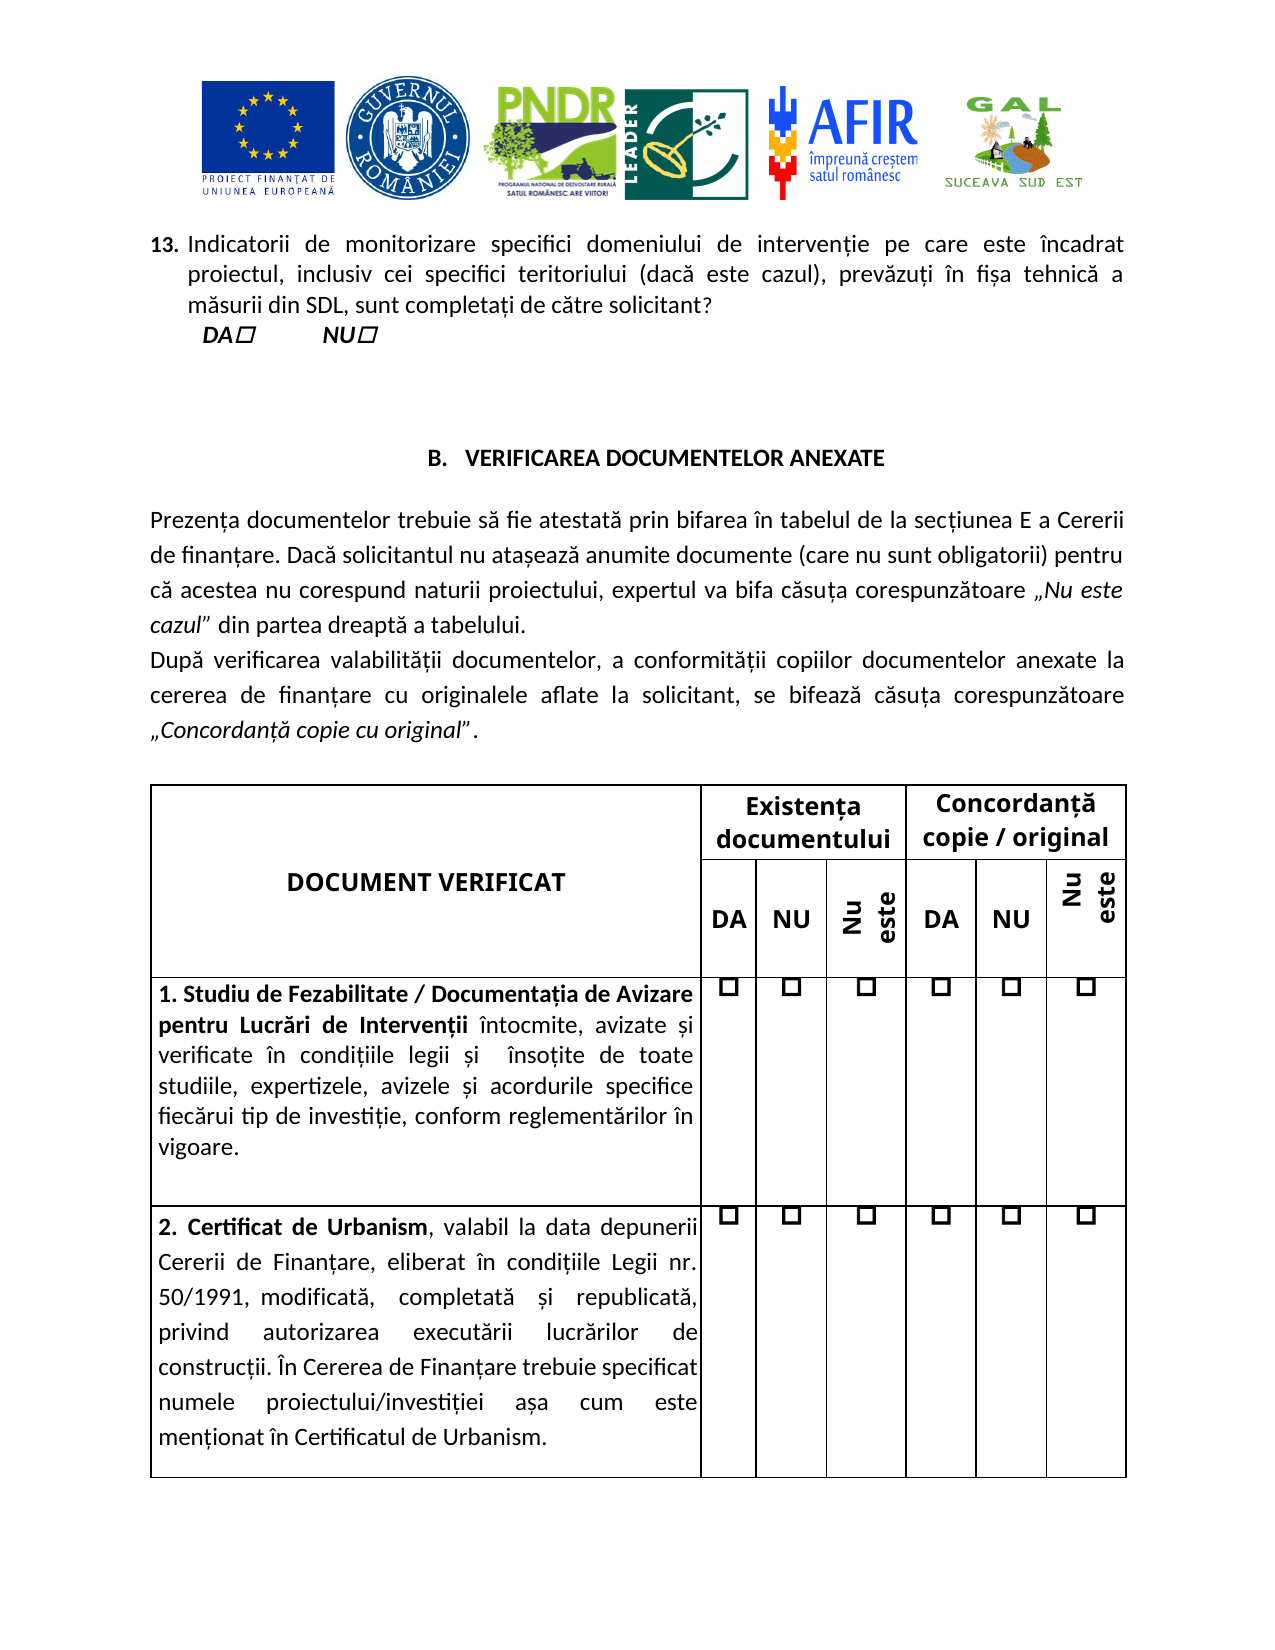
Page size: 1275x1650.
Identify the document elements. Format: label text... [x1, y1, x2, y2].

text După verificarea valabilității documentelor, a conformității copiilor documentelor anexate la cererea de finanțare cu originalele aflate la solicitant, se bifează căsuța corespunzătoare „Concordanță copie cu original”. [150, 644, 1125, 745]
table_cell [1047, 1207, 1125, 1477]
table_cell [907, 1207, 975, 1477]
picture [927, 88, 1099, 200]
table_cell [702, 978, 755, 1205]
picture [624, 89, 749, 200]
table_cell [977, 1207, 1046, 1477]
table_cell [977, 978, 1046, 1205]
table_header Existența documentului [702, 786, 905, 858]
picture [480, 83, 620, 200]
list VERIFICAREA DOCUMENTELOR ANEXATE [187, 442, 1125, 472]
table_cell DA [907, 860, 975, 977]
table_cell [702, 1207, 755, 1477]
table_cell [827, 1207, 905, 1477]
table_cell [1047, 978, 1125, 1205]
table_cell Nu este cazul [1047, 860, 1125, 977]
table_cell NU [977, 860, 1046, 977]
picture [201, 81, 335, 200]
text Prezența documentelor trebuie să fie atestată prin bifarea în tabelul de la secțiunea E a Cererii de finanțare. Dacă solicitantul nu atașează anumite documente (care nu sunt obligatorii) pentru că acestea nu corespund naturii proiectului, expertul va bifa căsuța corespunzătoare „Nu este cazul” din partea dreaptă a tabelului. [150, 504, 1125, 640]
table_cell 1. Studiu de Fezabilitate / Documentaţia de Avizare pentru Lucrări de Intervenţii întocmite, avizate și verificate în condițiile legii și însoțite de toate studiile, expertizele, avizele și acordurile specifice fiecărui tip de investiție, conform reglementărilor în vigoare. [152, 978, 700, 1205]
list DA NU [202, 319, 1125, 350]
table_header DOCUMENT VERIFICAT [152, 786, 700, 977]
picture [769, 86, 918, 200]
list Indicatorii de monitorizare specifici domeniului de intervenție pe care este încadrat proiectul, inclusiv cei specifici teritoriului (dacă este cazul), prevăzuţi în fișa tehnică a măsurii din SDL, sunt completaţi de către solicitant? [150, 228, 1125, 319]
table_cell [757, 978, 826, 1205]
table_header Concordanţă copie / original [907, 786, 1125, 858]
table_cell 2. Certificat de Urbanism, valabil la data depunerii Cererii de Finanţare, eliberat în condiţiile Legii nr. 50/1991, modificată, completată și republicată, privind autorizarea executării lucrărilor de construcţii. În Cererea de Finanţare trebuie specificat numele proiectului/investiţiei așa cum este menţionat în Certificatul de Urbanism. [152, 1207, 700, 1477]
table_cell Nu este cazul [827, 860, 905, 977]
table_cell [907, 978, 975, 1205]
table_cell [757, 1207, 826, 1477]
table_cell [827, 978, 905, 1205]
table_cell NU [757, 860, 826, 977]
table_cell DA [702, 860, 755, 977]
